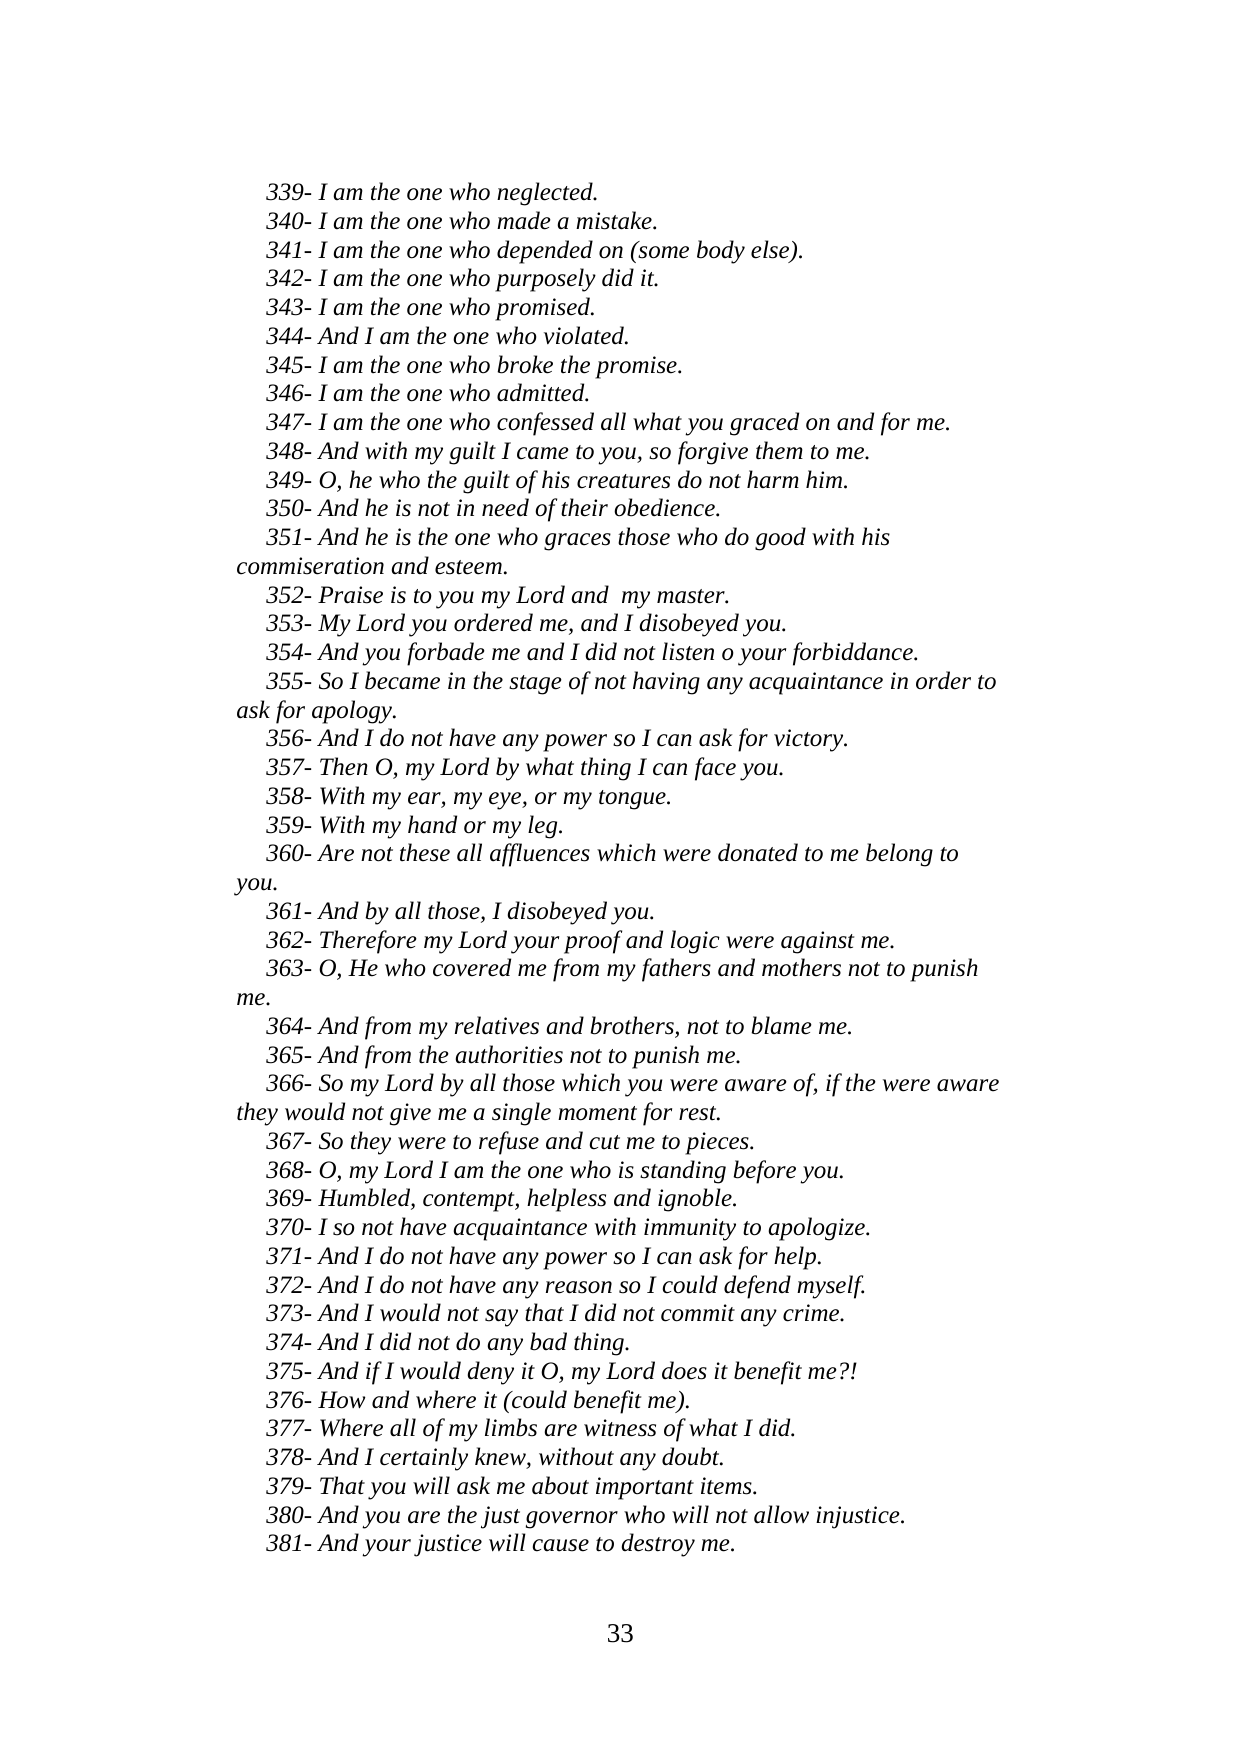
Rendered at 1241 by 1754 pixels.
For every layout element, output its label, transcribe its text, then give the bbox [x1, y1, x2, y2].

text 381- And your justice will cause to destroy me. [236, 1528, 1004, 1557]
text 370- I so not have acquaintance with immunity to apologize. [236, 1212, 1004, 1241]
text 355- So I became in the stage of not having any acquaintance in order to ask for apology. [236, 666, 1004, 723]
text 373- And I would not say that I did not commit any crime. [236, 1298, 1004, 1327]
text 372- And I do not have any reason so I could defend myself. [236, 1270, 1004, 1298]
text 341- I am the one who depended on (some body else). [236, 235, 1004, 263]
text 380- And you are the just governor who will not allow injustice. [236, 1500, 1004, 1528]
text 360- Are not these all affluences which were donated to me belong to you. [236, 838, 1004, 896]
text 368- O, my Lord I am the one who is standing before you. [236, 1155, 1004, 1183]
text 378- And I certainly knew, without any doubt. [236, 1442, 1004, 1471]
text 371- And I do not have any power so I can ask for help. [236, 1241, 1004, 1270]
text 376- How and where it (could benefit me). [236, 1385, 1004, 1413]
text 357- Then O, my Lord by what thing I can face you. [236, 752, 1004, 781]
text 349- O, he who the guilt of his creatures do not harm him. [236, 465, 1004, 493]
text 353- My Lord you ordered me, and I disobeyed you. [236, 608, 1004, 637]
text 354- And you forbade me and I did not listen o your forbiddance. [236, 637, 1004, 666]
text 345- I am the one who broke the promise. [236, 350, 1004, 378]
text 344- And I am the one who violated. [236, 321, 1004, 350]
text 347- I am the one who confessed all what you graced on and for me. [236, 407, 1004, 436]
text 365- And from the authorities not to punish me. [236, 1040, 1004, 1068]
text 369- Humbled, contempt, helpless and ignoble. [236, 1183, 1004, 1212]
text 366- So my Lord by all those which you were aware of, if the were aware they would not give me a single moment for rest. [236, 1068, 1004, 1126]
text 352- Praise is to you my Lord and my master. [236, 580, 1004, 608]
text 346- I am the one who admitted. [236, 378, 1004, 407]
text 356- And I do not have any power so I can ask for victory. [236, 723, 1004, 752]
text 339- I am the one who neglected. [236, 177, 1004, 206]
text 350- And he is not in need of their obedience. [236, 493, 1004, 522]
text 367- So they were to refuse and cut me to pieces. [236, 1126, 1004, 1155]
text 375- And if I would deny it O, my Lord does it benefit me?! [236, 1356, 1004, 1385]
text 362- Therefore my Lord your proof and logic were against me. [236, 925, 1004, 953]
text 348- And with my guilt I came to you, so forgive them to me. [236, 436, 1004, 465]
text 351- And he is the one who graces those who do good with his commiseration and esteem. [236, 522, 1004, 580]
text 377- Where all of my limbs are witness of what I did. [236, 1413, 1004, 1442]
text 359- With my hand or my leg. [236, 810, 1004, 838]
text 364- And from my relatives and brothers, not to blame me. [236, 1011, 1004, 1040]
text 340- I am the one who made a mistake. [236, 206, 1004, 235]
text 363- O, He who covered me from my fathers and mothers not to punish me. [236, 953, 1004, 1011]
text 379- That you will ask me about important items. [236, 1471, 1004, 1500]
text 343- I am the one who promised. [236, 292, 1004, 321]
text 342- I am the one who purposely did it. [236, 263, 1004, 292]
text 361- And by all those, I disobeyed you. [236, 896, 1004, 925]
text 358- With my ear, my eye, or my tongue. [236, 781, 1004, 810]
text 374- And I did not do any bad thing. [236, 1327, 1004, 1356]
